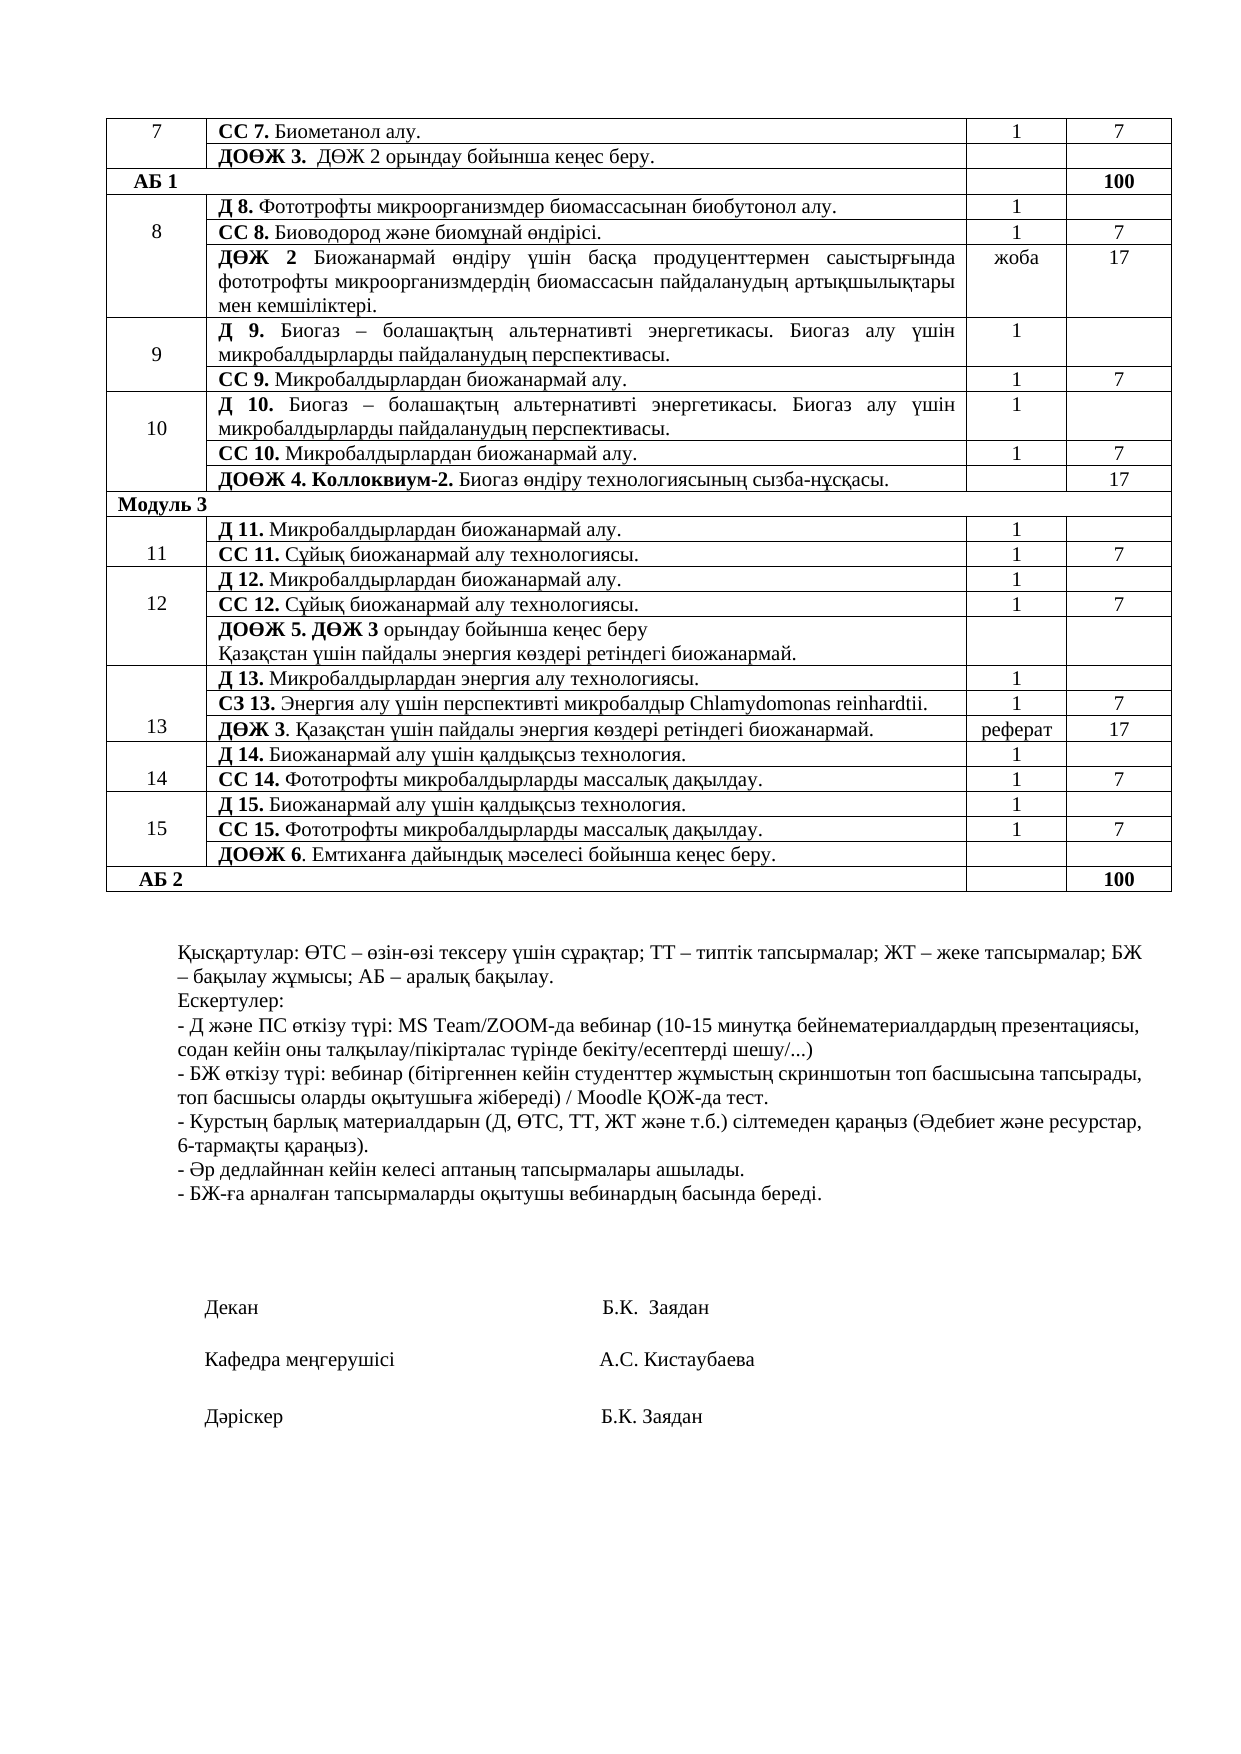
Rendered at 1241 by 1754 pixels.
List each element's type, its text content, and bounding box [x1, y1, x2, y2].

table_cell Д 14. Биожанармай алу үшін қалдықсыз технология. [207, 742, 966, 766]
table_cell 1 [967, 542, 1066, 566]
text Дәріскер Б.К. Заядан [204, 1404, 1152, 1428]
table_cell 7 [1067, 119, 1171, 143]
table_cell СС 8. Биоводород және биомұнай өндірісі. [207, 220, 966, 244]
table_cell 12 [107, 567, 206, 665]
table_cell 7 [1067, 367, 1171, 391]
table_cell Д 15. Биожанармай алу үшін қалдықсыз технология. [207, 792, 966, 816]
table_cell Д 12. Микробалдырлардан биожанармай алу. [207, 567, 966, 591]
table_cell 1 [967, 691, 1066, 715]
table_cell 17 [1067, 245, 1171, 317]
table_cell 17 [1067, 716, 1171, 741]
table_cell 8 [107, 195, 206, 317]
text - БЖ-ға арналған тапсырмаларды оқытушы вебинардың басында береді. [177, 1181, 1152, 1205]
table_cell [967, 867, 1066, 891]
table_cell ДОӨЖ 6. Емтиханға дайындық мәселесі бойынша кеңес беру. [207, 842, 966, 866]
table_cell [1067, 567, 1171, 591]
table_cell 1 [967, 392, 1066, 440]
table_cell 9 [107, 318, 206, 391]
table_cell [967, 144, 1066, 168]
text Қысқартулар: ӨТС – өзін-өзі тексеру үшін сұрақтар; ТТ – типтік тапсырмалар; ЖТ – жеке тапсырмалар; БЖ – бақылау жұмысы; АБ – аралық бақылау. [177, 940, 1152, 988]
table_cell 7 [1067, 592, 1171, 616]
text - БЖ өткізу түрі: вебинар (бітіргеннен кейін студенттер жұмыстың скриншотын топ басшысына тапсырады, топ басшысы оларды оқытушыға жібереді) / Moodle ҚОЖ-да тест. [177, 1061, 1152, 1109]
table_cell 7 [1067, 220, 1171, 244]
table_cell 1 [967, 220, 1066, 244]
table_cell СС 10. Микробалдырлардан биожанармай алу. [207, 441, 966, 465]
table_cell [967, 617, 1066, 665]
table_cell [1067, 842, 1171, 866]
table_cell [1067, 195, 1171, 218]
text Ескертулер: [177, 988, 1152, 1012]
table_cell 7 [107, 119, 206, 168]
table_cell 13 [107, 666, 206, 741]
table_cell СС 12. Сұйық биожанармай алу технологиясы. [207, 592, 966, 616]
table_cell СС 14. Фототрофты микробалдырларды массалық дақылдау. [207, 767, 966, 791]
table_cell [1067, 742, 1171, 766]
table_cell 15 [107, 792, 206, 866]
table_cell 1 [967, 517, 1066, 541]
table_cell Д 10. Биогаз – болашақтың альтернативті энергетикасы. Биогаз алу үшін микробалдырларды пайдаланудың перспективасы. [207, 392, 966, 440]
table_cell ДОӨЖ 3. ДӨЖ 2 орындау бойынша кеңес беру. [207, 144, 966, 168]
table_cell 1 [967, 441, 1066, 465]
table_cell реферат [967, 716, 1066, 741]
table_cell ДОӨЖ 4. Коллоквиум-2. Биогаз өндіру технологиясының сызба-нұсқасы. [207, 466, 966, 491]
text - Д және ПС өткізу түрі: MS Team/ZOOM-да вебинар (10-15 минутқа бейнематериалдардың презентациясы, содан кейін оны талқылау/пікірталас түрінде бекіту/есептерді шешу/...) [177, 1012, 1152, 1061]
table_cell 1 [967, 318, 1066, 366]
table_cell 1 [967, 367, 1066, 391]
table_cell ДӨЖ 2 Биожанармай өндіру үшін басқа продуценттермен саыстырғында фототрофты микроорганизмдердің биомассасын пайдаланудың артықшылықтары мен кемшіліктері. [207, 245, 966, 317]
table_cell 1 [967, 567, 1066, 591]
table_cell Д 9. Биогаз – болашақтың альтернативті энергетикасы. Биогаз алу үшін микробалдырларды пайдаланудың перспективасы. [207, 318, 966, 366]
table_cell ДӨЖ 3. Қазақстан үшін пайдалы энергия көздері ретіндегі биожанармай. [207, 716, 966, 741]
table_cell 7 [1067, 542, 1171, 566]
table_cell Д 11. Микробалдырлардан биожанармай алу. [207, 517, 966, 541]
text Декан Б.К. Заядан [204, 1295, 1152, 1343]
table_cell 14 [107, 742, 206, 791]
table_cell 7 [1067, 767, 1171, 791]
table_cell [967, 466, 1066, 491]
table_cell АБ 2 [107, 867, 966, 891]
table_cell Д 8. Фототрофты микроорганизмдер биомассасынан биобутонол алу. [207, 195, 966, 218]
table_cell жоба [967, 245, 1066, 317]
table_cell 1 [967, 767, 1066, 791]
table_cell 1 [967, 666, 1066, 690]
table_cell 1 [967, 195, 1066, 218]
table_cell АБ 1 [107, 169, 966, 193]
table_cell [967, 842, 1066, 866]
table_cell СЗ 13. Энергия алу үшін перспективті микробалдыр Chlamydomonas reinhardtii. [207, 691, 966, 715]
table_cell Д 13. Микробалдырлардан энергия алу технологиясы. [207, 666, 966, 690]
table_cell 100 [1067, 867, 1171, 891]
table_cell [1067, 392, 1171, 440]
table_cell 1 [967, 592, 1066, 616]
table_cell [1067, 144, 1171, 168]
table_cell 17 [1067, 466, 1171, 491]
table_cell СС 7. Биометанол алу. [207, 119, 966, 143]
table_cell СС 9. Микробалдырлардан биожанармай алу. [207, 367, 966, 391]
table_cell 7 [1067, 441, 1171, 465]
text Кафедра меңгерушісі А.С. Кистаубаева [204, 1347, 1152, 1371]
table_cell ДОӨЖ 5. ДӨЖ 3 орындау бойынша кеңес беру Қазақстан үшін пайдалы энергия көздері ретіндегі биожанармай. [207, 617, 966, 665]
table_cell [967, 169, 1066, 193]
table_cell 1 [967, 817, 1066, 841]
table_cell Модуль 3 [107, 492, 1171, 516]
table_cell 100 [1067, 169, 1171, 193]
table_cell 7 [1067, 817, 1171, 841]
text - Әр дедлайннан кейін келесі аптаның тапсырмалары ашылады. [177, 1157, 1152, 1181]
table_cell [1067, 617, 1171, 665]
table_cell [1067, 792, 1171, 816]
table_cell 10 [107, 392, 206, 491]
table_cell 1 [967, 792, 1066, 816]
table_cell [1067, 666, 1171, 690]
table_cell 11 [107, 517, 206, 566]
table_cell СС 11. Сұйық биожанармай алу технологиясы. [207, 542, 966, 566]
table_cell [1067, 318, 1171, 366]
table_cell 1 [967, 119, 1066, 143]
table_cell СС 15. Фототрофты микробалдырларды массалық дақылдау. [207, 817, 966, 841]
table_cell 7 [1067, 691, 1171, 715]
table_cell 1 [967, 742, 1066, 766]
table_cell [1067, 517, 1171, 541]
text - Курстың барлық материалдарын (Д, ӨТС, ТТ, ЖТ және т.б.) сілтемеден қараңыз (Әдебиет және ресурстар, 6-тармақты қараңыз). [177, 1109, 1152, 1157]
